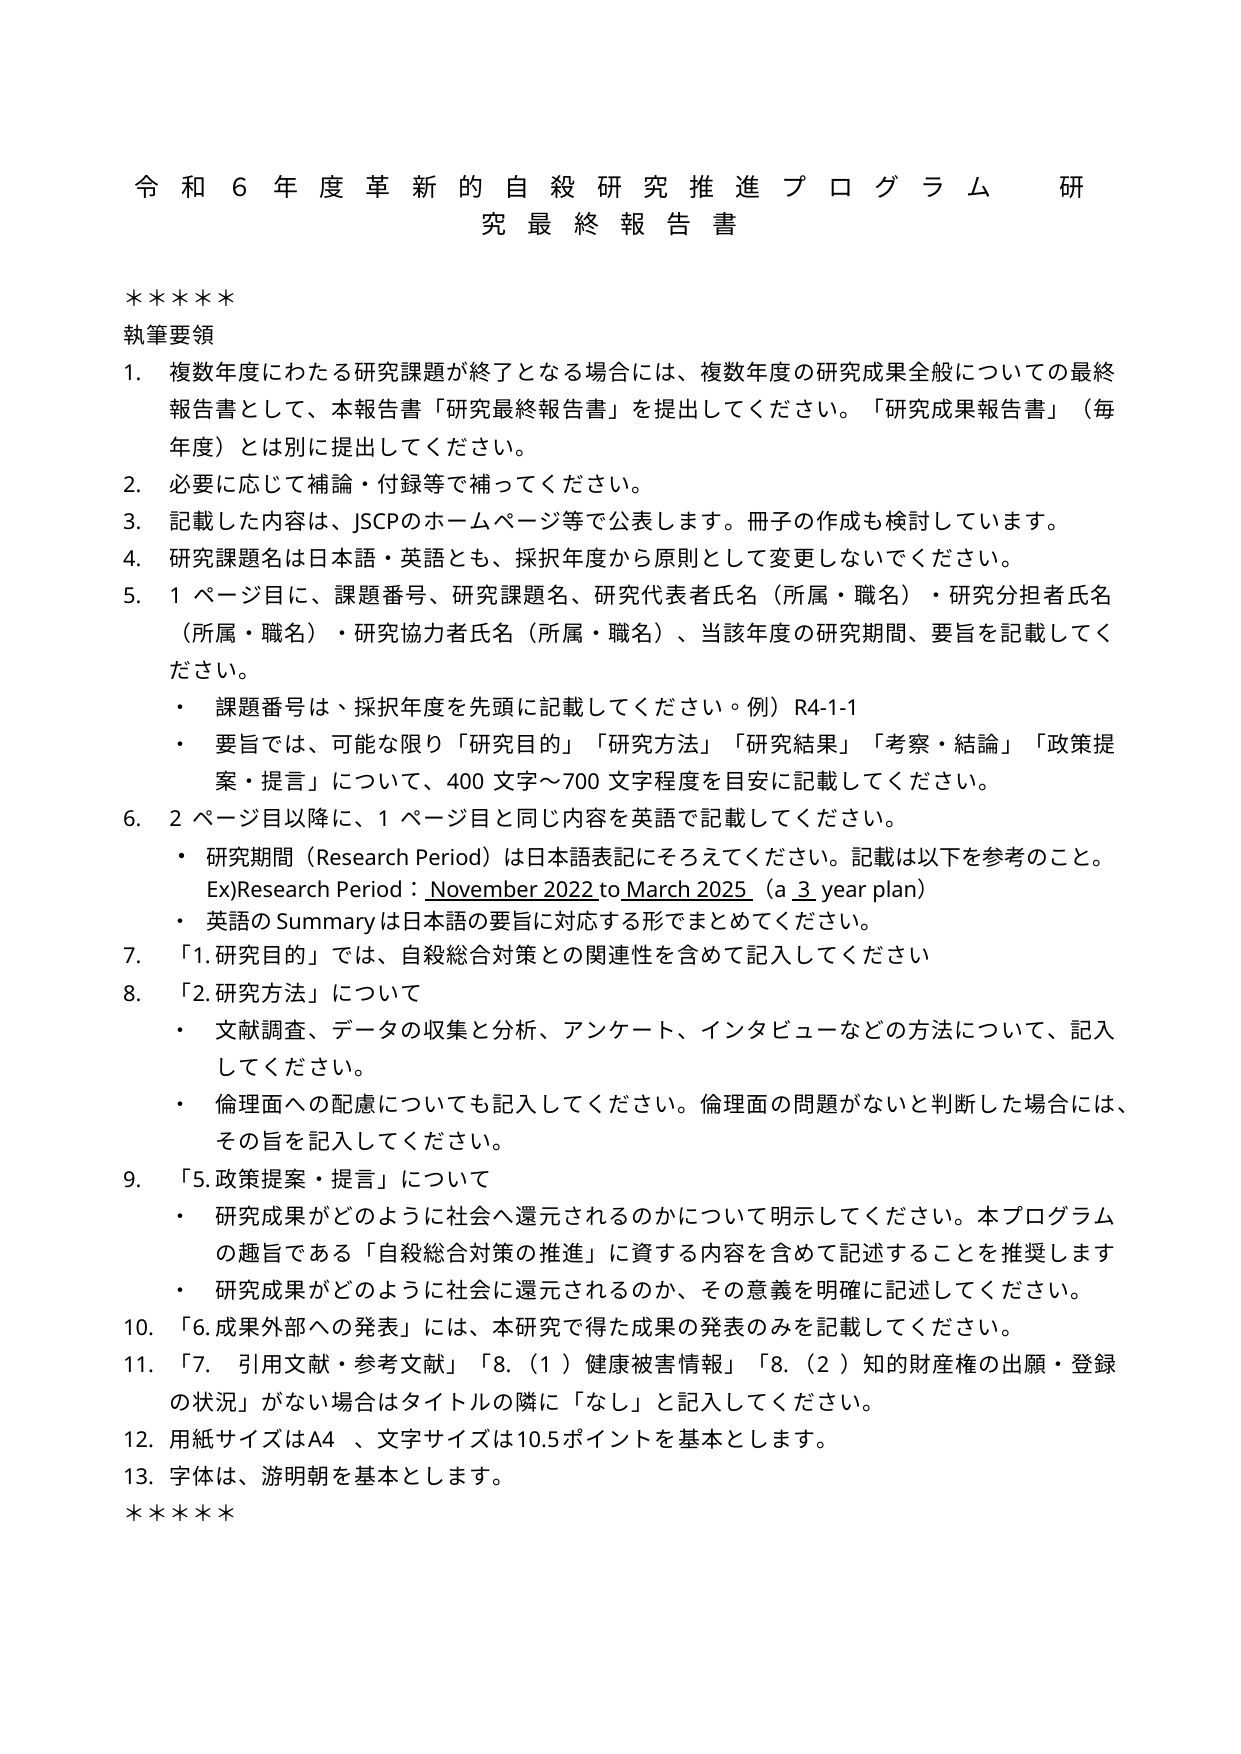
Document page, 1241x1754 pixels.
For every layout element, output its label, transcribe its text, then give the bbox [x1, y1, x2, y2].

list 研究成果がどのように社会へ還元されるのかについて明示してください。本プログラムの趣旨である「自殺総合対策の推進」に資する内容を含めて記述することを推奨します [169, 1196, 1117, 1270]
list 研究課題名は日本語・英語とも、採択年度から原則として変更しないでください。 [123, 538, 1117, 576]
list 必要に応じて補論・付録等で補ってください。 [123, 464, 1117, 501]
list 「2.研究方法」について [123, 973, 1117, 1010]
list 要旨では、可能な限り「研究目的」「研究方法」「研究結果」「考察・結論」「政策提案・提言」について、400文字～700文字程度を目安に記載してください。 [169, 724, 1117, 799]
text ＊＊＊＊＊ [123, 1493, 1117, 1531]
list 「7. 引用文献・参考文献」「8.（1）健康被害情報」「8.（2）知的財産権の出願・登録の状況」がない場合はタイトルの隣に「なし」と記入してください。 [123, 1345, 1117, 1419]
text 執筆要領 [123, 315, 1117, 352]
list 「6.成果外部への発表」には、本研究で得た成果の発表のみを記載してください。 [123, 1308, 1117, 1345]
list 複数年度にわたる研究課題が終了となる場合には、複数年度の研究成果全般についての最終報告書として、本報告書「研究最終報告書」を提出してください。「研究成果報告書」（毎年度）とは別に提出してください。 [123, 352, 1117, 464]
list 英語のSummaryは日本語の要旨に対応する形でまとめてください。 [169, 904, 1117, 936]
list 字体は、游明朝を基本とします。 [123, 1456, 1117, 1493]
list Ex)Research Period： November 2022 to March 2025 （a 3 year plan） [206, 872, 1117, 904]
list 2ページ目以降に、1ページ目と同じ内容を英語で記載してください。 [123, 799, 1117, 836]
text 令和６年度革新的自殺研究推進プログラム 研究最終報告書 [123, 167, 1117, 241]
list 課題番号は、採択年度を先頭に記載してください。例）R4-1-1 [169, 687, 1117, 724]
list 倫理面への配慮についても記入してください。倫理面の問題がないと判断した場合には、その旨を記入してください。 [169, 1084, 1117, 1159]
list 研究期間（Research Period）は日本語表記にそろえてください。記載は以下を参考のこと。 [169, 836, 1117, 872]
list 1ページ目に、課題番号、研究課題名、研究代表者氏名（所属・職名）・研究分担者氏名（所属・職名）・研究協力者氏名（所属・職名）、当該年度の研究期間、要旨を記載してください。 [123, 576, 1117, 687]
list 記載した内容は、JSCPのホームページ等で公表します。冊子の作成も検討しています。 [123, 501, 1117, 538]
list 文献調査、データの収集と分析、アンケート、インタビューなどの方法について、記入してください。 [169, 1010, 1117, 1084]
list 研究成果がどのように社会に還元されるのか、その意義を明確に記述してください。 [169, 1270, 1117, 1308]
list 「1.研究目的」では、自殺総合対策との関連性を含めて記入してください [123, 936, 1117, 973]
list 用紙サイズはA4、文字サイズは10.5ポイントを基本とします。 [123, 1419, 1117, 1456]
text ＊＊＊＊＊ [123, 278, 1117, 315]
list 「5.政策提案・提言」について [123, 1159, 1117, 1196]
